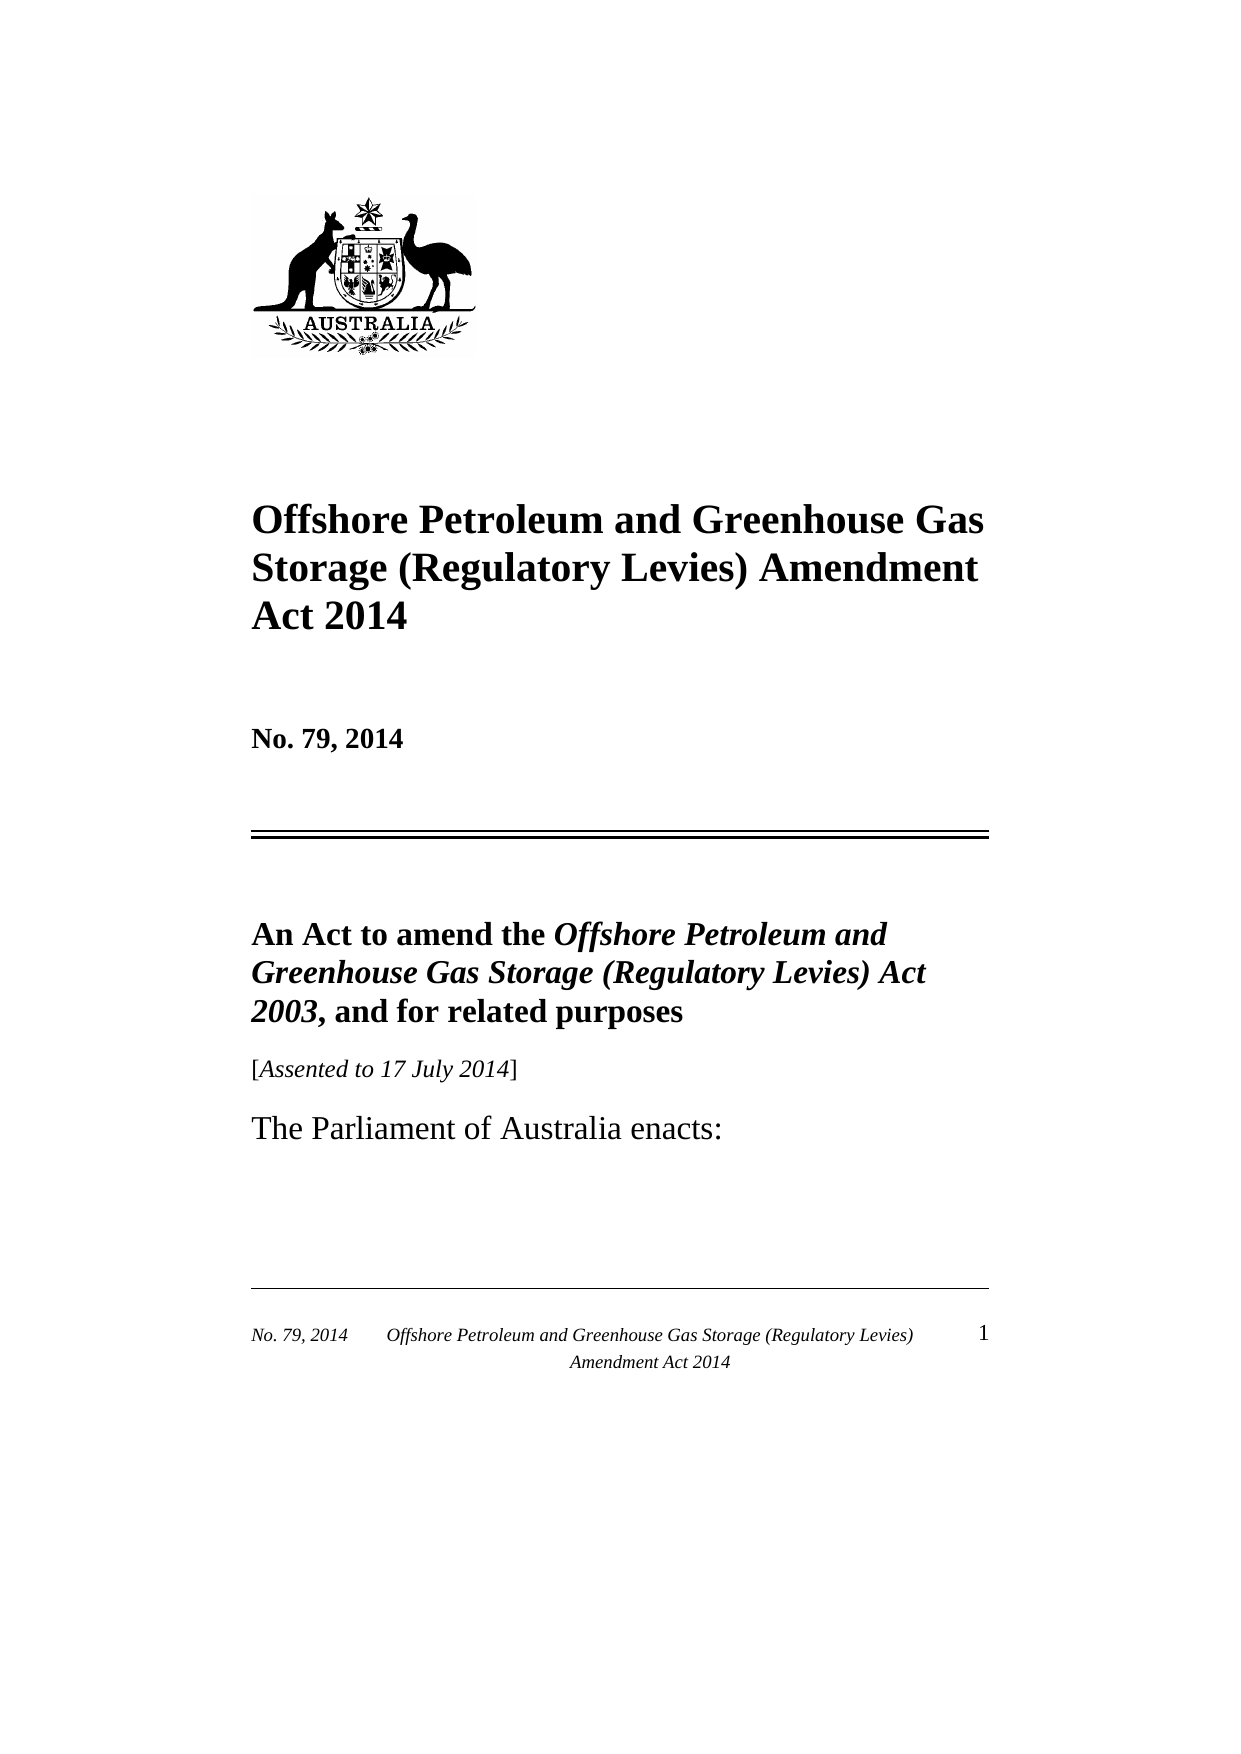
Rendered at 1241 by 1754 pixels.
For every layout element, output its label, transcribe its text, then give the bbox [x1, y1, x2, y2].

text [Assented to 17 July 2014] [251, 1054, 989, 1083]
text The Parliament of Australia enacts: [251, 1108, 989, 1146]
text An Act to amend the Offshore Petroleum and Greenhouse Gas Storage (Regulatory Levies) Act 2003, and for related purposes [251, 914, 989, 1029]
